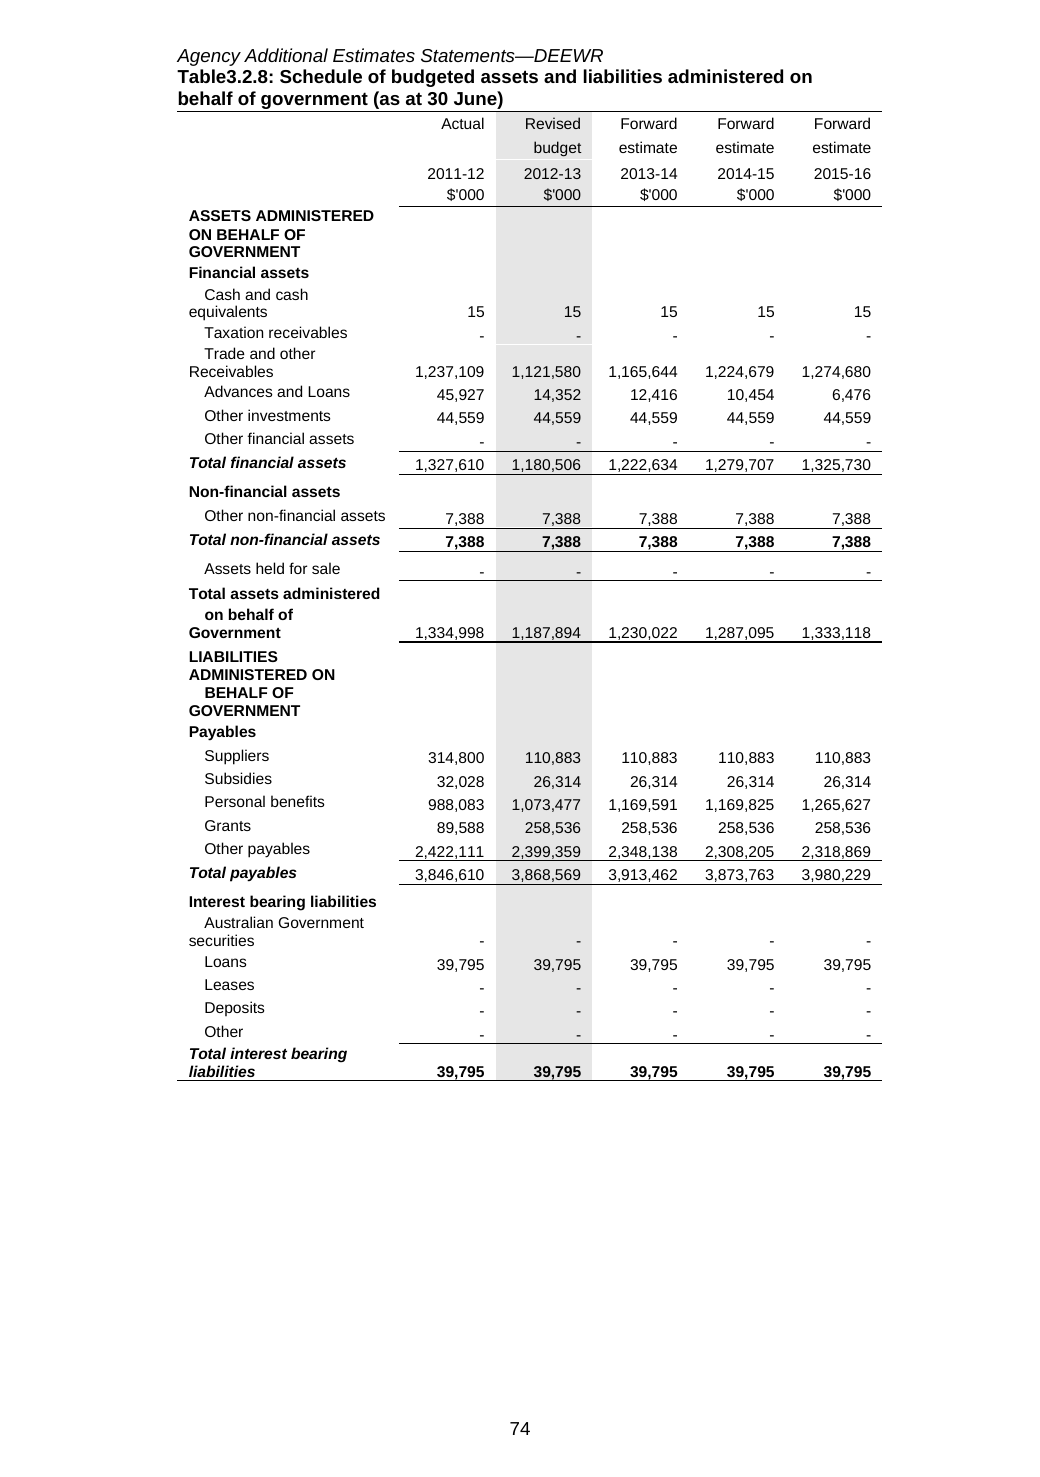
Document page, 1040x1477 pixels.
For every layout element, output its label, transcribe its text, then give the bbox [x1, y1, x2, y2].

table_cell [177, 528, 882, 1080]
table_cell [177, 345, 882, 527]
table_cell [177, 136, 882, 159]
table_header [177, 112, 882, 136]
subtitle Table3.2.8: Schedule of budgeted assets and liabilities administered on behalf of government (as at 30 June) [177, 66, 862, 109]
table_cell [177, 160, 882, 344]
